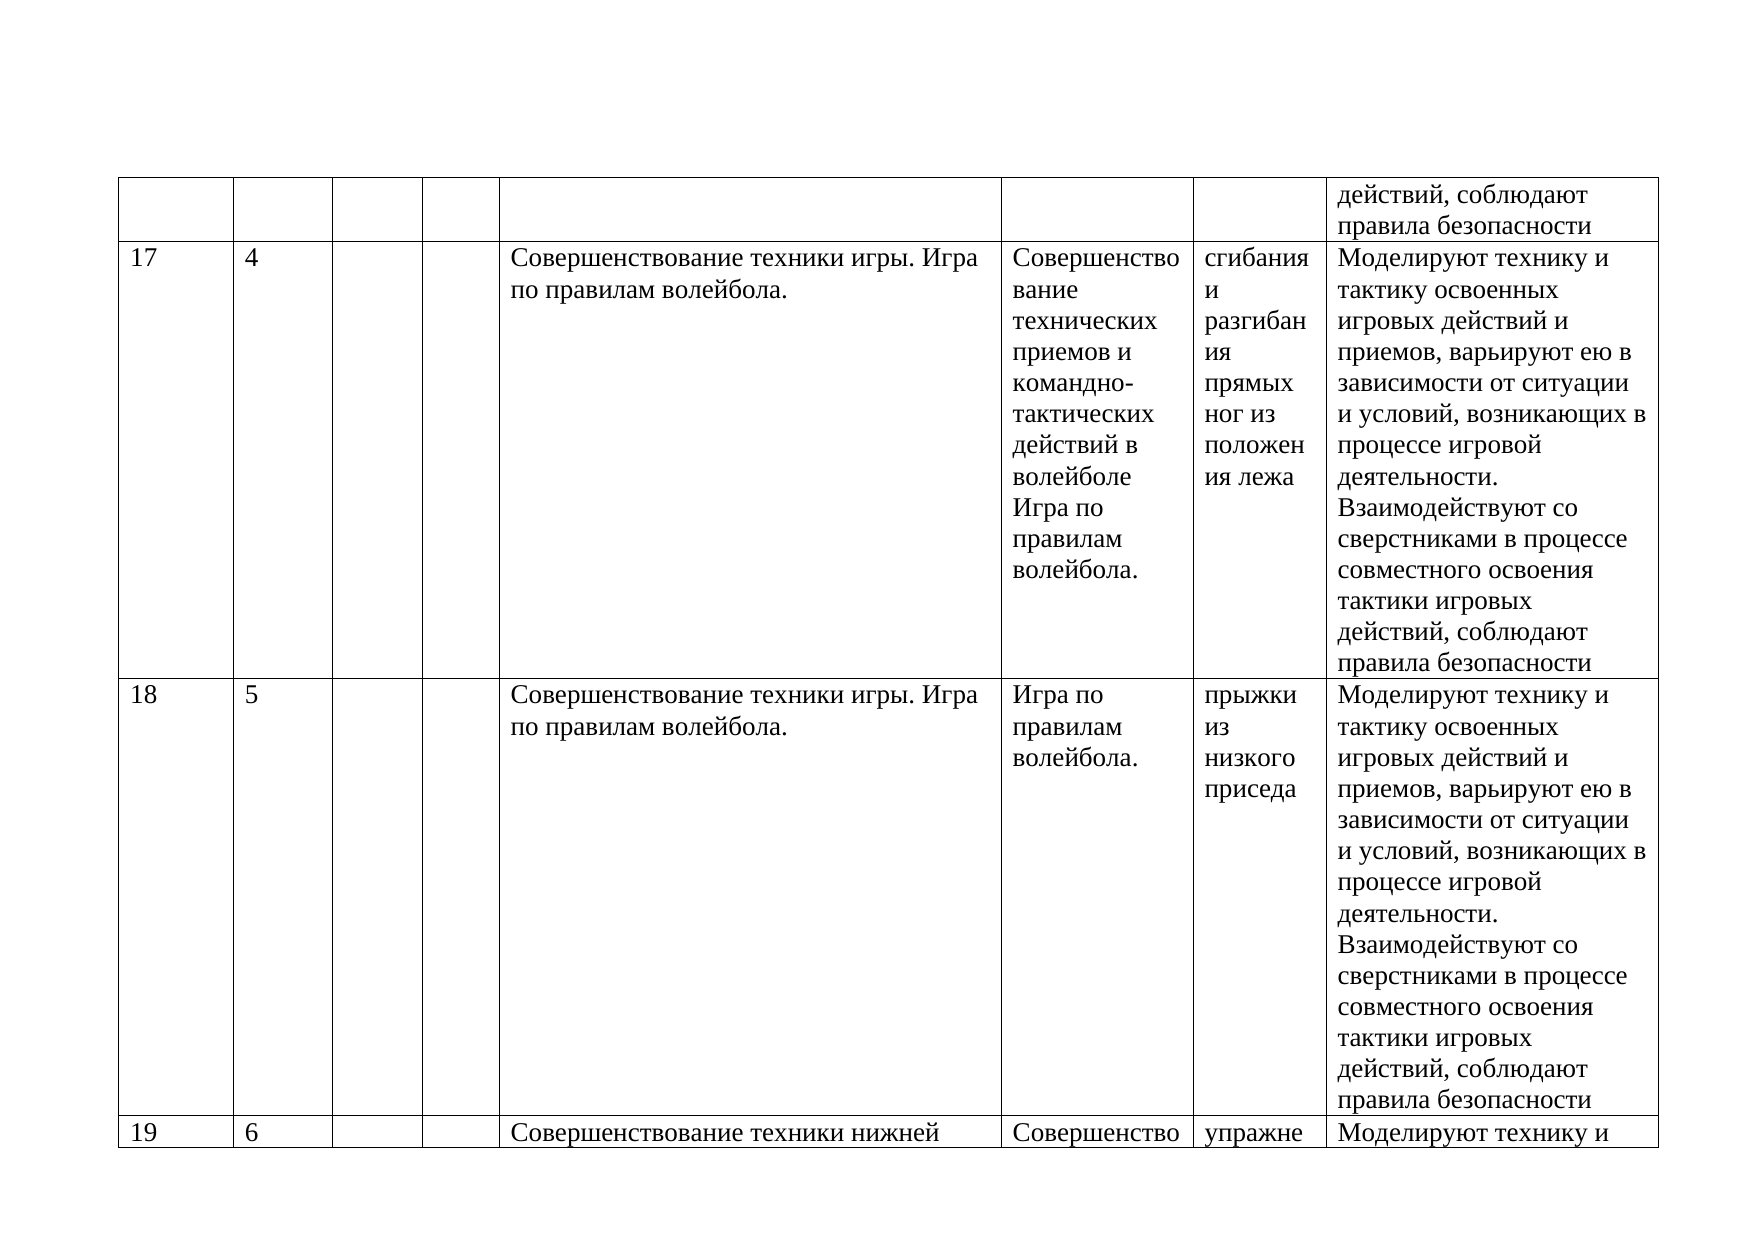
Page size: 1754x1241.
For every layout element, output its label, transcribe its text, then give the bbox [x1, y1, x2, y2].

table_cell Совершенствование техники игры. Игра по правилам волейбола. [500, 242, 1001, 678]
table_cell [500, 1116, 1001, 1147]
table_cell [333, 178, 422, 241]
table_cell 16 [119, 178, 233, 241]
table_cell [1327, 178, 1658, 241]
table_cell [500, 178, 1001, 241]
table_cell [333, 1116, 422, 1147]
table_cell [1002, 178, 1193, 241]
table_cell [333, 242, 422, 678]
table_cell Совершенствование технических приемов и командно-тактических действий в волейболе Игра по правилам волейбола. [1002, 242, 1193, 678]
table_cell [1327, 1116, 1658, 1147]
table_cell прыжки из низкого приседа [1194, 679, 1326, 1115]
table_cell [333, 679, 422, 1115]
table_cell 19 [119, 1116, 233, 1147]
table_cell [1194, 178, 1326, 241]
table_cell 4 [234, 242, 332, 678]
table_cell 5 [234, 679, 332, 1115]
table_cell сгибания и разгибания прямых ног из положения лежа [1194, 242, 1326, 678]
table_cell 17 [119, 242, 233, 678]
table_cell Игра по правилам волейбола. [1002, 679, 1193, 1115]
table_cell [423, 242, 499, 678]
table_cell [423, 679, 499, 1115]
table_cell [423, 178, 499, 241]
table_cell [423, 1116, 499, 1147]
table_cell 18 [119, 679, 233, 1115]
table_cell Совершенствование техники игры. Игра по правилам волейбола. [500, 679, 1001, 1115]
table_cell 6 [234, 1116, 332, 1147]
table_cell 3 [234, 178, 332, 241]
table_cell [1194, 1116, 1326, 1147]
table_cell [1002, 1116, 1193, 1147]
